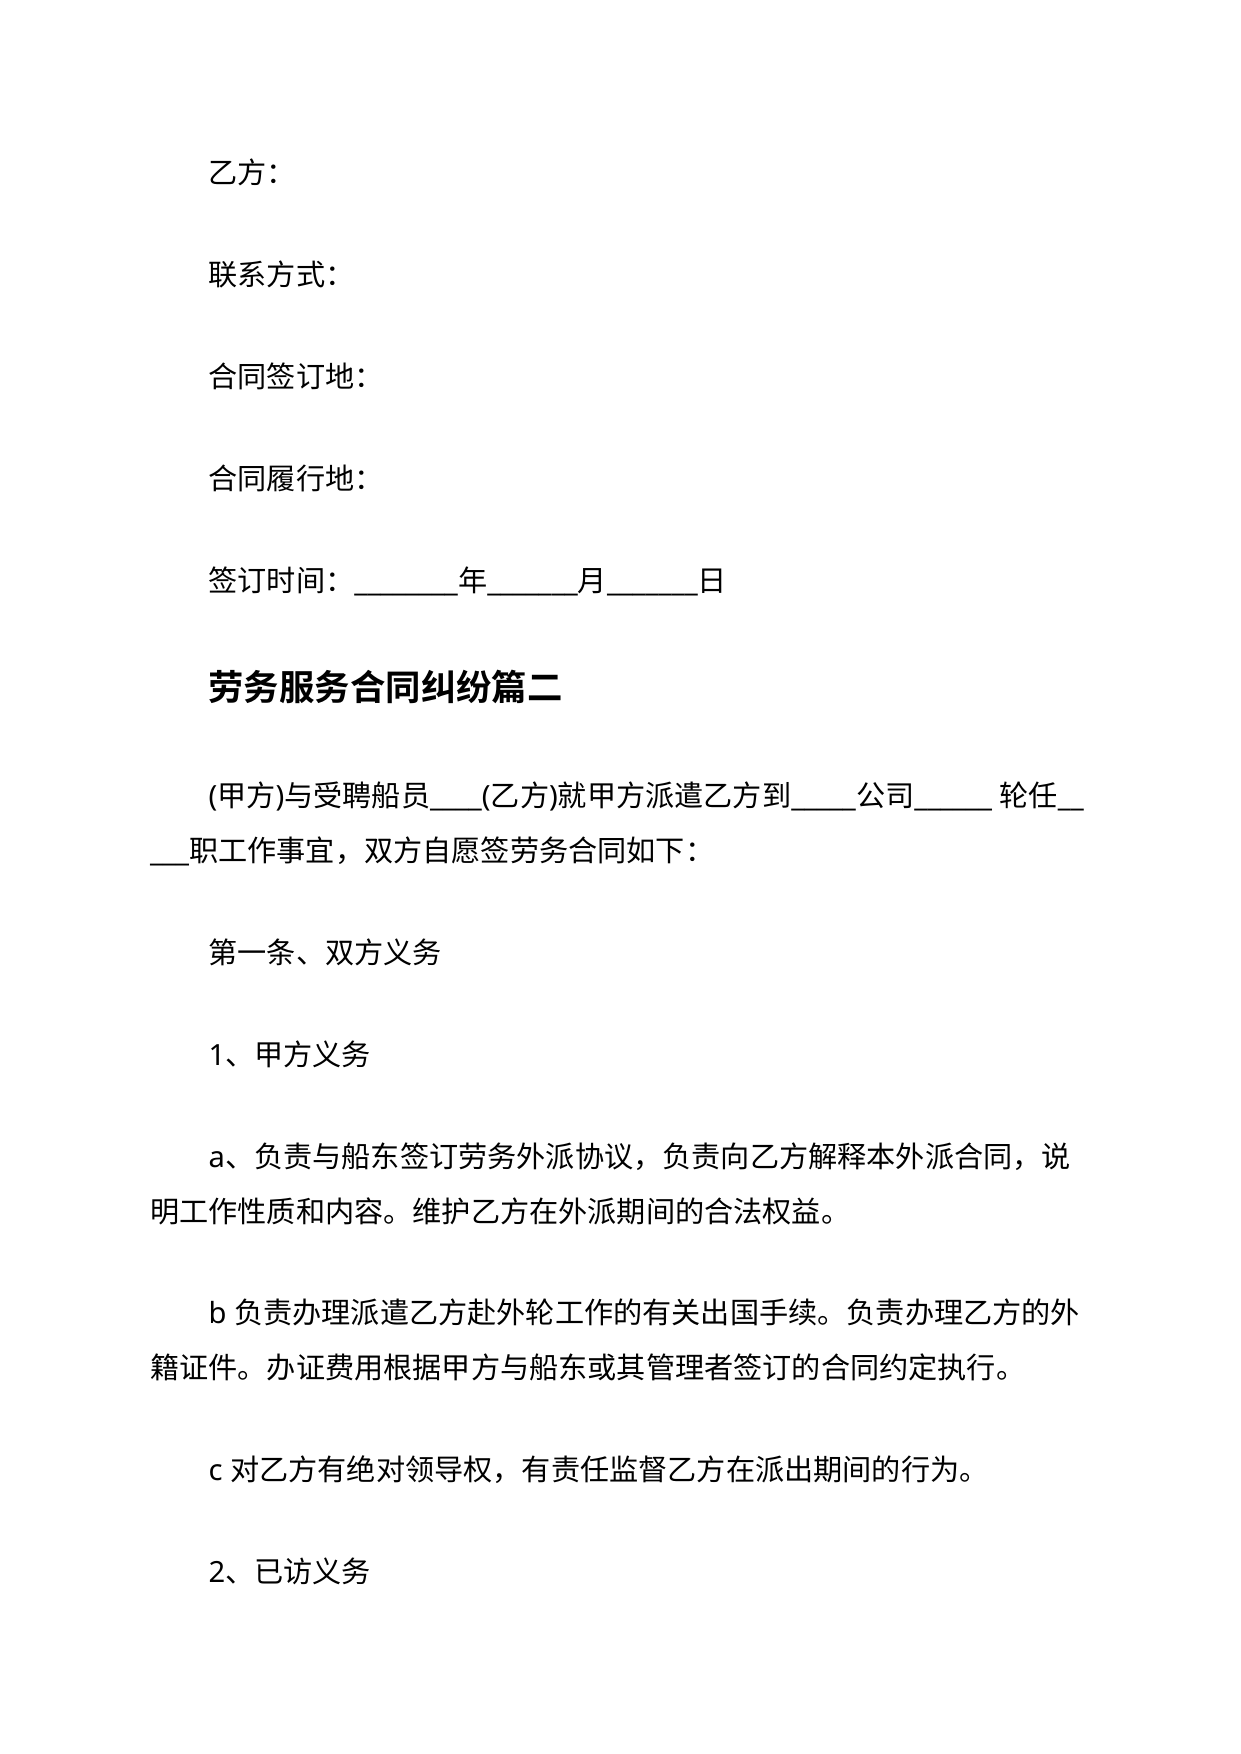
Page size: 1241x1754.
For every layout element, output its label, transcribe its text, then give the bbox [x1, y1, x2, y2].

text 合同签订地： [150, 353, 1090, 396]
text 劳务服务合同纠纷篇二 [150, 659, 1090, 710]
text c 对乙方有绝对领导权，有责任监督乙方在派出期间的行为。 [150, 1447, 1090, 1489]
text b 负责办理派遣乙方赴外轮工作的有关出国手续。负责办理乙方的外籍证件。办证费用根据甲方与船东或其管理者签订的合同约定执行。 [150, 1290, 1090, 1387]
text (甲方)与受聘船员____(乙方)就甲方派遣乙方到_____公司______ 轮任_____职工作事宜，双方自愿签劳务合同如下： [150, 772, 1090, 870]
text 合同履行地： [150, 455, 1090, 498]
text 第一条、双方义务 [150, 929, 1090, 972]
text 乙方： [150, 150, 1090, 192]
text 2、已访义务 [150, 1549, 1090, 1591]
text 联系方式： [150, 252, 1090, 294]
text 签订时间：________年_______月_______日 [150, 557, 1090, 599]
text 1、甲方义务 [150, 1031, 1090, 1074]
text a、负责与船东签订劳务外派协议，负责向乙方解释本外派合同，说明工作性质和内容。维护乙方在外派期间的合法权益。 [150, 1133, 1090, 1231]
